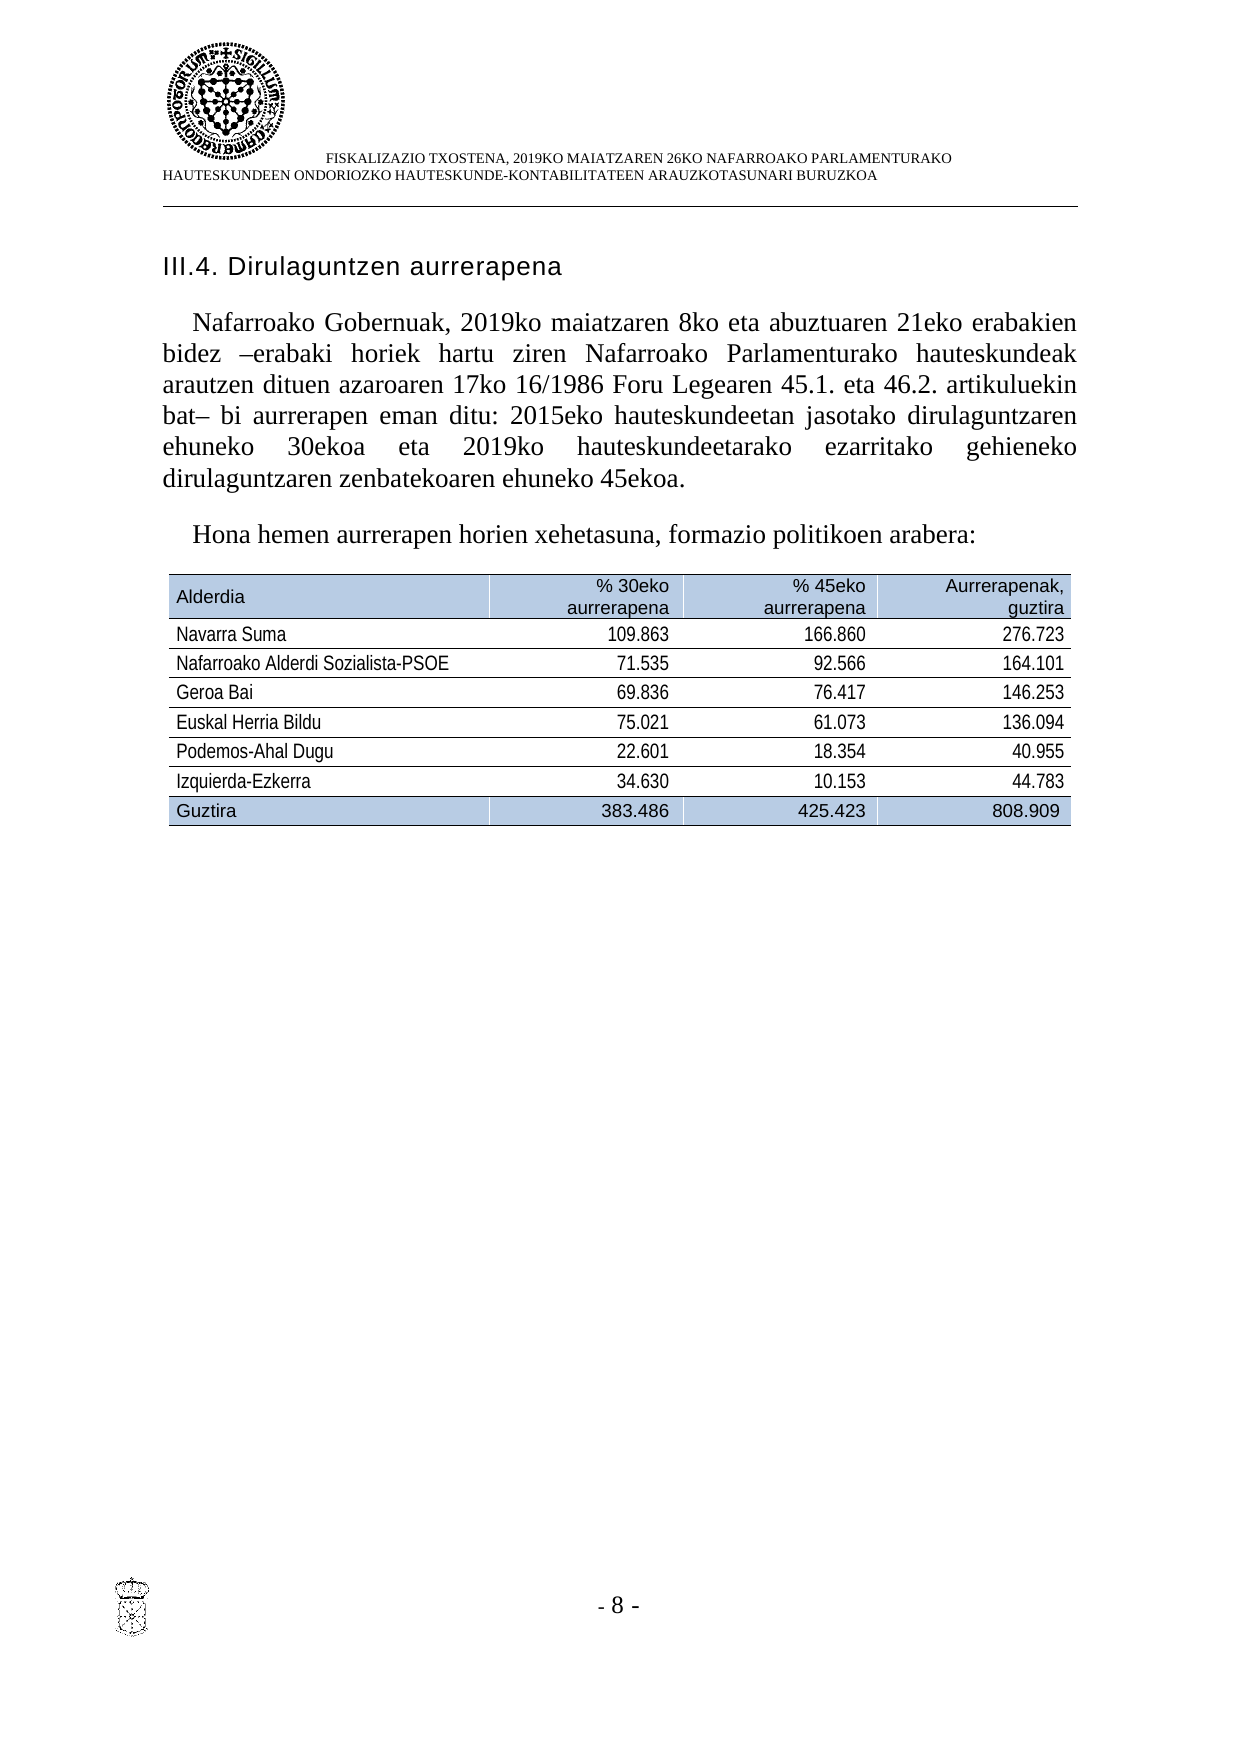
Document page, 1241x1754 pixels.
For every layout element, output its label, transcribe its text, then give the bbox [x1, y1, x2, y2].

table_cell 146.253 [878, 678, 1071, 707]
table_cell 34.630 [490, 767, 683, 796]
table_cell 44.783 [878, 767, 1071, 796]
table_cell 276.723 [878, 619, 1071, 648]
table_cell 109.863 [490, 619, 683, 648]
table_header Alderdia [169, 575, 489, 618]
table_cell Izquierda-Ezkerra [169, 767, 489, 796]
table_cell Nafarroako Alderdi Sozialista-PSOE [169, 649, 489, 677]
table_cell 808.909 [878, 797, 1071, 825]
table_cell 61.073 [684, 708, 877, 736]
table_cell 76.417 [684, 678, 877, 707]
picture [113, 1577, 150, 1638]
table_header Aurrerapenak, guztira [878, 575, 1071, 618]
table_cell 69.836 [490, 678, 683, 707]
table_cell 92.566 [684, 649, 877, 677]
text III.4. Dirulaguntzen aurrerapena [162, 251, 1078, 281]
table_cell 18.354 [684, 738, 877, 766]
table_cell Navarra Suma [169, 619, 489, 648]
table_cell 75.021 [490, 708, 683, 736]
table_cell 22.601 [490, 738, 683, 766]
table_cell 136.094 [878, 708, 1071, 736]
table_cell 425.423 [684, 797, 877, 825]
table_cell Podemos-Ahal Dugu [169, 738, 489, 766]
table_cell 10.153 [684, 767, 877, 796]
table_cell Geroa Bai [169, 678, 489, 707]
table_header % 30eko aurrerapena [490, 575, 683, 618]
text Nafarroako Gobernuak, 2019ko maiatzaren 8ko eta abuztuaren 21eko erabakien bidez –erabaki horiek hartu ziren Nafarroako Parlamenturako hauteskundeak arautzen dituen azaroaren 17ko 16/1986 Foru Legearen 45.1. eta 46.2. artikuluekin bat– bi aurrerapen eman ditu: 2015eko hauteskundeetan jasotako dirulaguntzaren ehuneko 30ekoa eta 2019ko hauteskundeetarako ezarritako gehieneko dirulaguntzaren zenbatekoaren ehuneko 45ekoa. [162, 306, 1078, 493]
table_cell 40.955 [878, 738, 1071, 766]
picture [162, 38, 289, 164]
table_cell 71.535 [490, 649, 683, 677]
table_cell Euskal Herria Bildu [169, 708, 489, 736]
table_header % 45eko aurrerapena [684, 575, 877, 618]
table_cell 166.860 [684, 619, 877, 648]
text Hona hemen aurrerapen horien xehetasuna, formazio politikoen arabera: [162, 518, 1078, 549]
table_cell 383.486 [490, 797, 683, 825]
table_cell 164.101 [878, 649, 1071, 677]
table_cell Guztira [169, 797, 489, 825]
